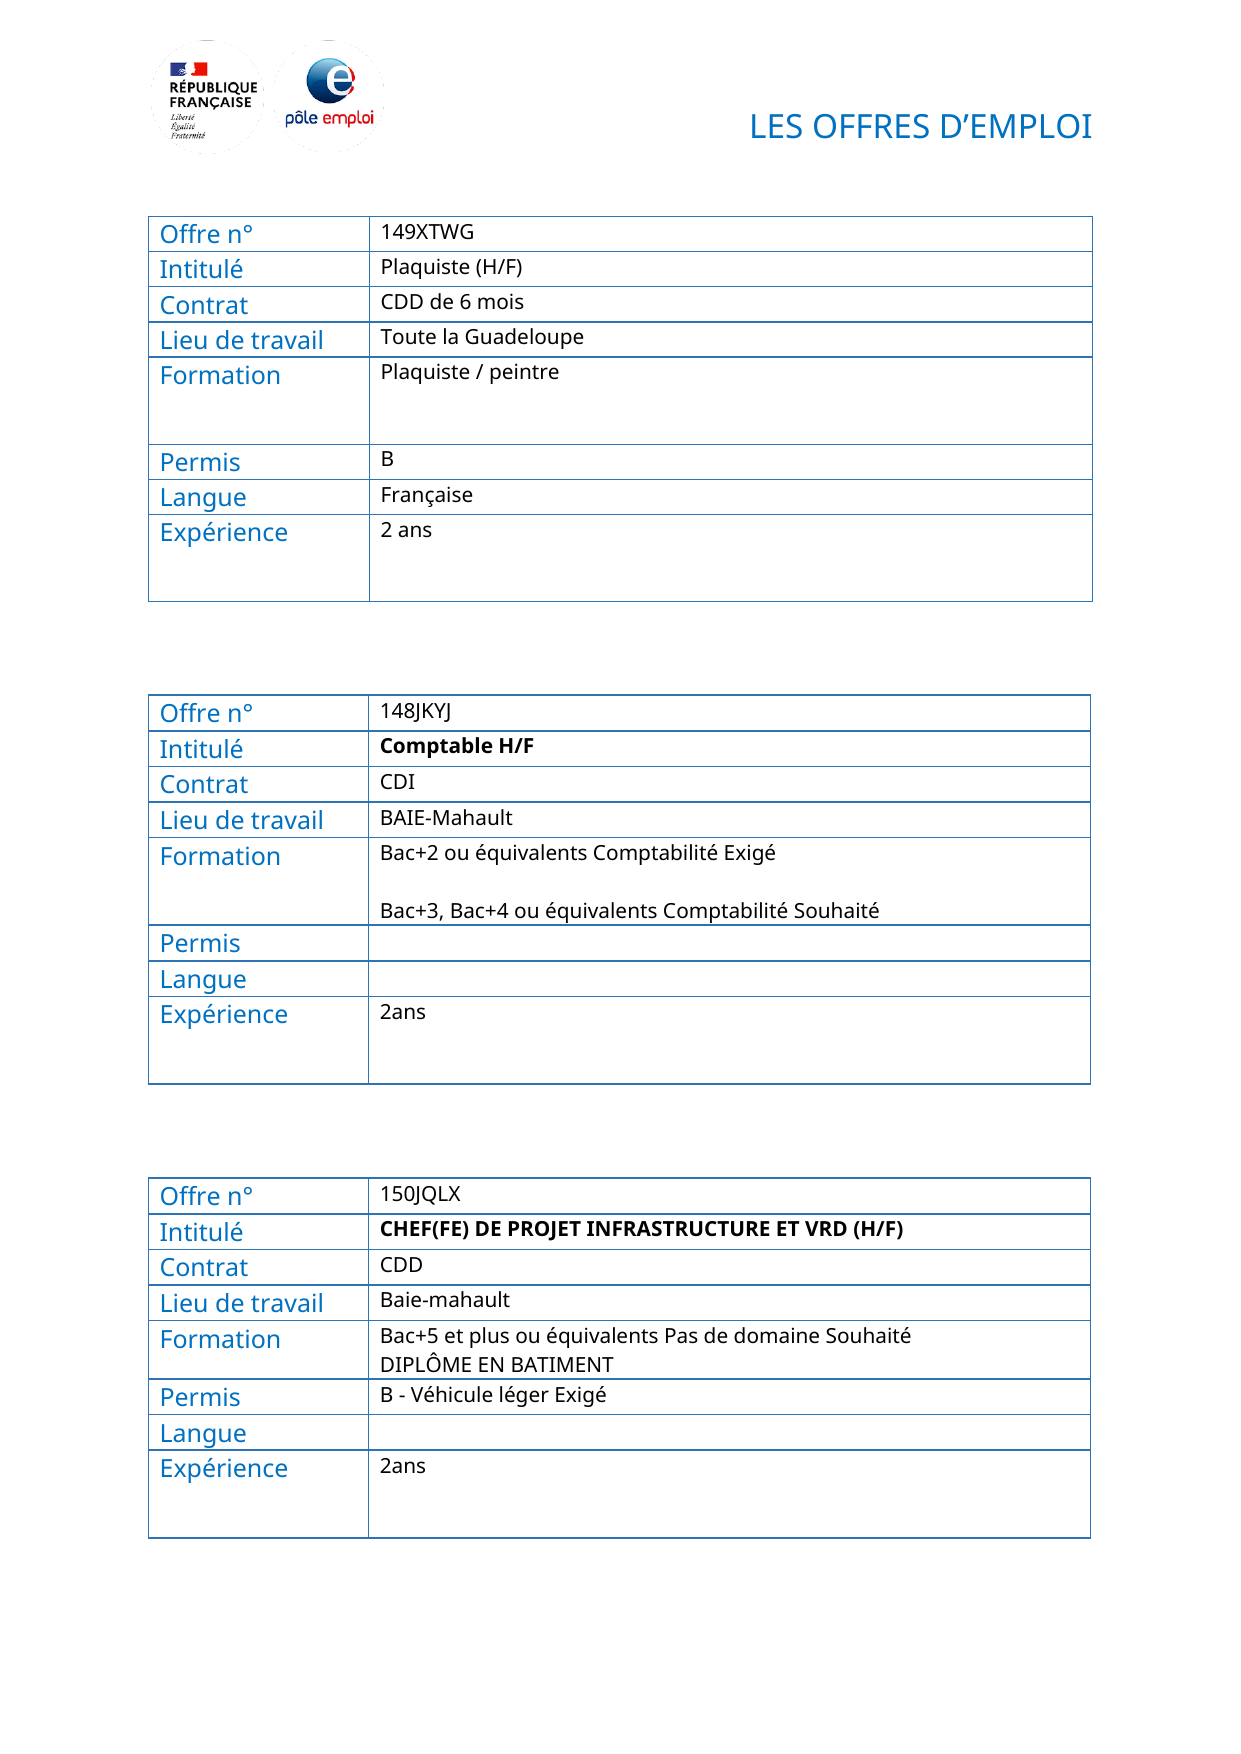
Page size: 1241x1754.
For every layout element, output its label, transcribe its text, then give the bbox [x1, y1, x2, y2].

table_cell Expérience [149, 515, 369, 601]
table_cell Langue [149, 962, 368, 996]
table_cell Lieu de travail [149, 803, 368, 837]
table_cell [369, 962, 1090, 996]
table_cell Intitulé [149, 252, 369, 286]
table_header Offre n° [149, 696, 368, 730]
table_cell 2ans [369, 997, 1090, 1083]
table_cell CHEF(FE) DE PROJET INFRASTRUCTURE ET VRD (H/F) [369, 1215, 1090, 1248]
table_cell Formation [149, 1321, 368, 1378]
table_cell CDD de 6 mois [370, 287, 1092, 321]
table_cell Intitulé [149, 732, 368, 766]
table_cell B - Véhicule léger Exigé [369, 1380, 1090, 1414]
table_cell [369, 1415, 1090, 1449]
table_cell Française [370, 480, 1092, 514]
table_cell Bac+2 ou équivalents Comptabilité Exigé Bac+3, Bac+4 ou équivalents Comptabilité Souhaité [369, 838, 1090, 924]
table_cell Contrat [149, 287, 369, 321]
table_header 149XTWG [370, 217, 1092, 251]
table_cell B [370, 445, 1092, 479]
table_cell Plaquiste / peintre [370, 358, 1092, 443]
table_cell Lieu de travail [149, 1286, 368, 1320]
table_cell Intitulé [149, 1215, 368, 1248]
table_cell 2 ans [370, 515, 1092, 601]
table_header Offre n° [149, 1179, 368, 1213]
table_cell Expérience [149, 997, 368, 1083]
table_cell Langue [149, 1415, 368, 1449]
table_cell CDI [369, 767, 1090, 801]
table_cell Permis [149, 926, 368, 960]
table_cell Bac+5 et plus ou équivalents Pas de domaine Souhaité DIPLÔME EN BATIMENT [369, 1321, 1090, 1378]
table_cell Formation [149, 838, 368, 924]
table_cell Lieu de travail [149, 323, 369, 356]
table_cell Toute la Guadeloupe [370, 323, 1092, 356]
table_cell BAIE-Mahault [369, 803, 1090, 837]
table_cell Plaquiste (H/F) [370, 252, 1092, 286]
table_cell Contrat [149, 1250, 368, 1284]
table_cell Expérience [149, 1451, 368, 1537]
table_cell [369, 926, 1090, 960]
table_header Offre n° [149, 217, 369, 251]
picture [147, 32, 399, 160]
table_cell CDD [369, 1250, 1090, 1284]
table_cell Permis [149, 1380, 368, 1414]
table_cell Contrat [149, 767, 368, 801]
table_cell Permis [149, 445, 369, 479]
table_header 148JKYJ [369, 696, 1090, 730]
table_header 150JQLX [369, 1179, 1090, 1213]
table_cell Comptable H/F [369, 732, 1090, 766]
table_cell Baie-mahault [369, 1286, 1090, 1320]
table_cell Langue [149, 480, 369, 514]
table_cell Formation [149, 358, 369, 443]
table_cell 2ans [369, 1451, 1090, 1537]
